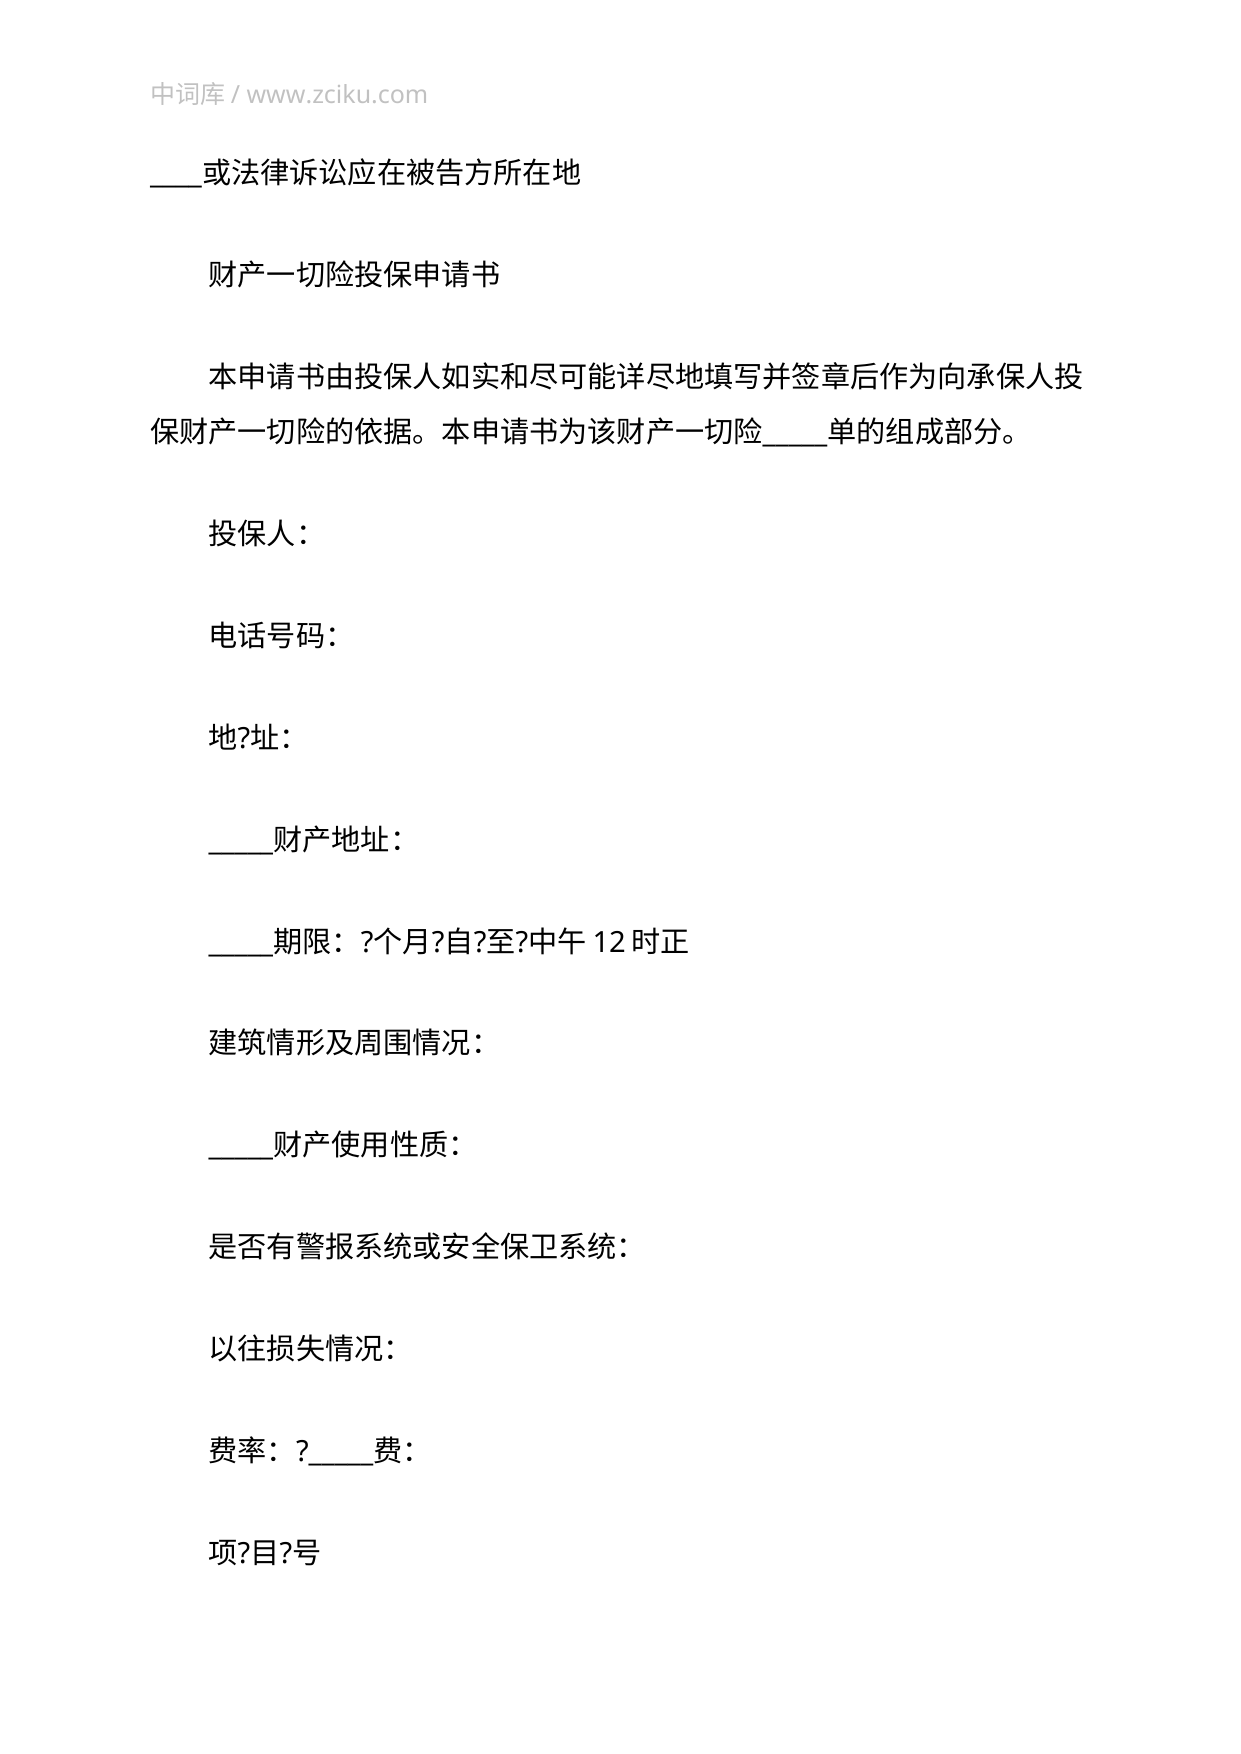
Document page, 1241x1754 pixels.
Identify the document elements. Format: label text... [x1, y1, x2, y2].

text 建筑情形及周围情况： [150, 1020, 1090, 1062]
text _____财产地址： [150, 816, 1090, 858]
text _____财产使用性质： [150, 1122, 1090, 1164]
text 地?址： [150, 714, 1090, 757]
text 是否有警报系统或安全保卫系统： [150, 1224, 1090, 1266]
text 费率：?_____费： [150, 1427, 1090, 1470]
text 投保人： [150, 511, 1090, 553]
text _____期限：?个月?自?至?中午12时正 [150, 918, 1090, 961]
text 以往损失情况： [150, 1326, 1090, 1368]
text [150, 150, 1090, 192]
text 电话号码： [150, 612, 1090, 655]
text 财产一切险投保申请书 [150, 252, 1090, 294]
text 本申请书由投保人如实和尽可能详尽地填写并签章后作为向承保人投保财产一切险的依据。本申请书为该财产一切险_____单的组成部分。 [150, 354, 1090, 451]
text 项?目?号 [150, 1529, 1090, 1572]
